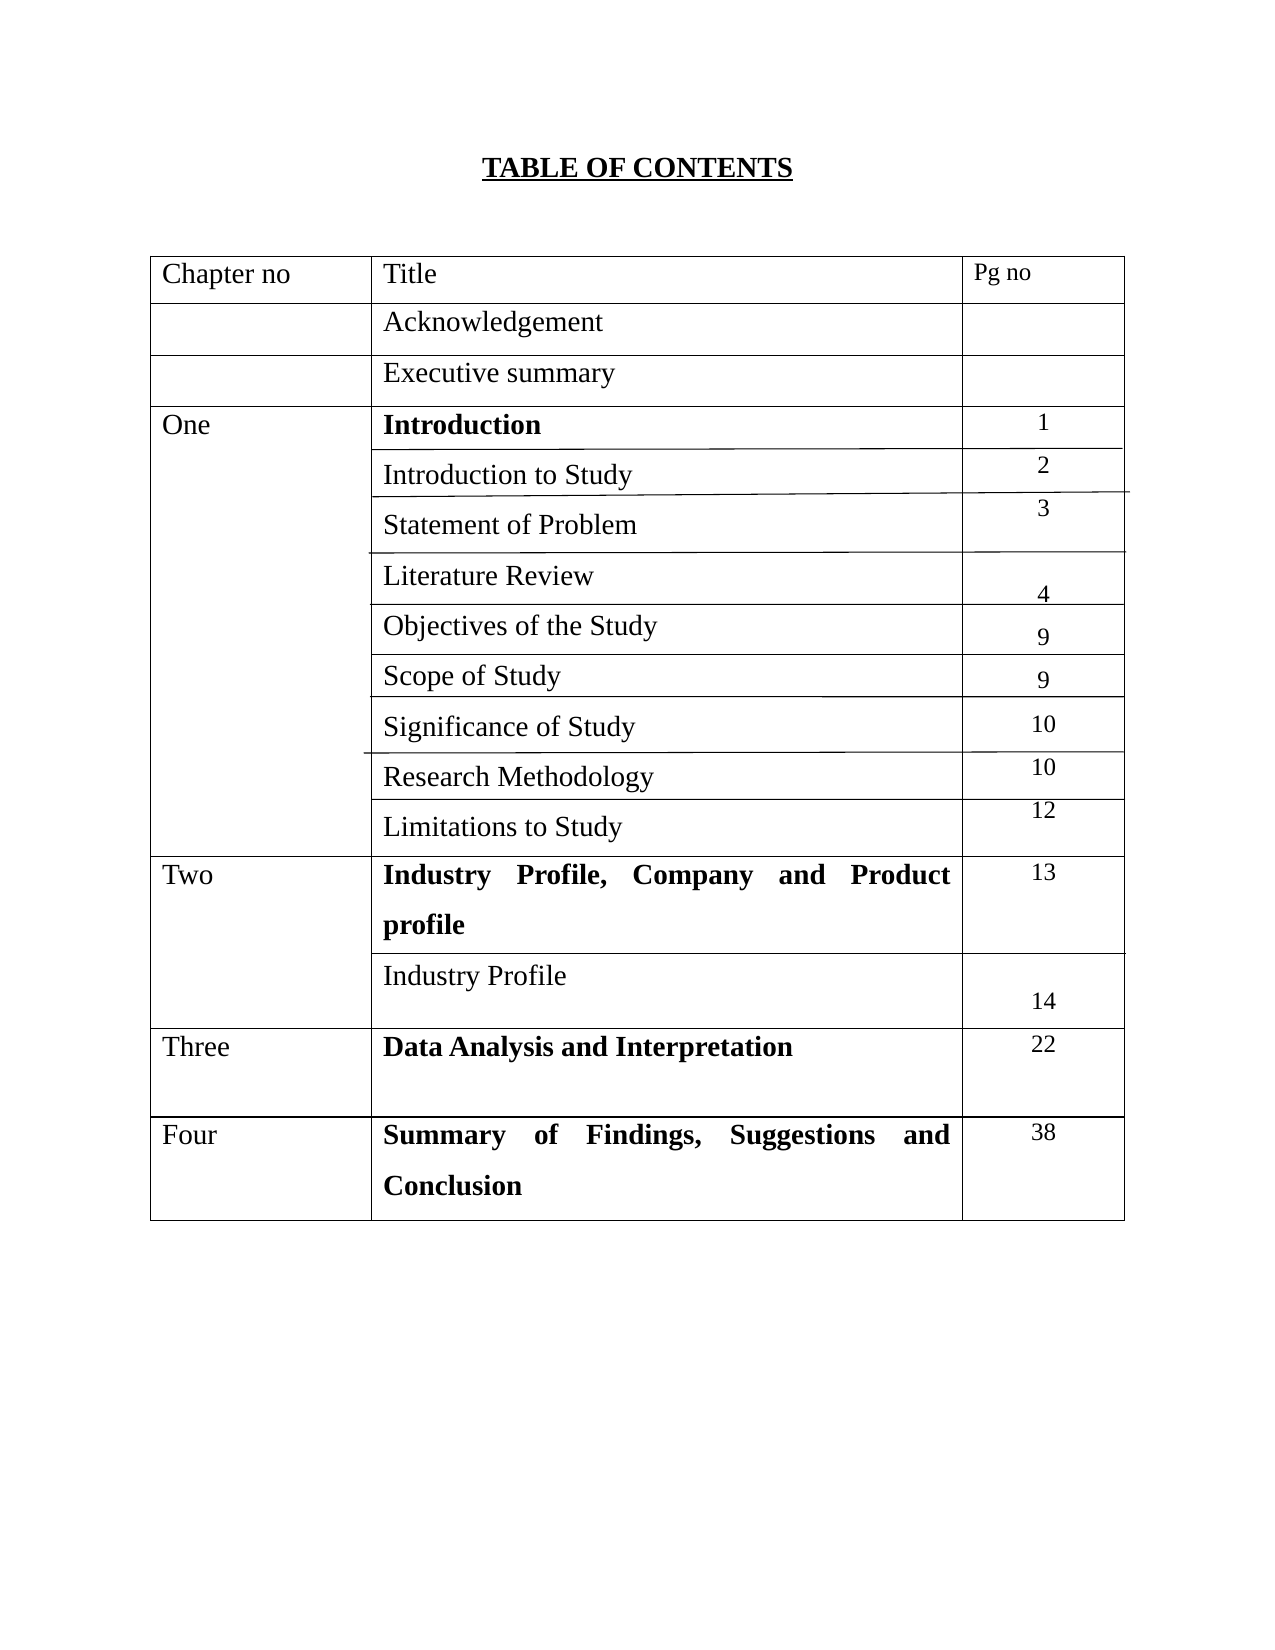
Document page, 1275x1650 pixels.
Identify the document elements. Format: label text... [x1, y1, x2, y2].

table_cell [963, 304, 1124, 354]
table_cell Data Analysis and Interpretation [372, 1029, 962, 1116]
table_header Title [372, 257, 962, 303]
table_cell [151, 356, 371, 406]
table_cell [151, 304, 371, 354]
table_cell 1 2 3 4 9 9 10 10 12 [963, 800, 1124, 856]
table_cell Introduction Introduction to Study Statement of Problem Literature Review Objectives of the Study Scope of Study Significance of Study Research Methodology Limitations to Study [372, 494, 962, 552]
table_cell Four [151, 1118, 371, 1219]
table_cell Introduction Introduction to Study Statement of Problem Literature Review Objectives of the Study Scope of Study Significance of Study Research Methodology Limitations to Study [372, 407, 962, 449]
table_cell Introduction Introduction to Study Statement of Problem Literature Review Objectives of the Study Scope of Study Significance of Study Research Methodology Limitations to Study [372, 553, 962, 603]
table_cell 13 14 [963, 954, 1124, 1028]
table_cell Three [151, 1029, 371, 1116]
table_cell One [151, 407, 371, 856]
table_cell Introduction Introduction to Study Statement of Problem Literature Review Objectives of the Study Scope of Study Significance of Study Research Methodology Limitations to Study [372, 450, 962, 496]
table_cell Introduction Introduction to Study Statement of Problem Literature Review Objectives of the Study Scope of Study Significance of Study Research Methodology Limitations to Study [372, 753, 962, 798]
table_cell Acknowledgement [372, 304, 962, 354]
table_cell 1 2 3 4 9 9 10 10 12 [963, 493, 1124, 551]
table_cell [963, 356, 1124, 406]
table_cell Introduction Introduction to Study Statement of Problem Literature Review Objectives of the Study Scope of Study Significance of Study Research Methodology Limitations to Study [372, 800, 962, 856]
table_cell 1 2 3 4 9 9 10 10 12 [963, 698, 1124, 751]
table_cell 1 2 3 4 9 9 10 10 12 [963, 553, 1124, 603]
table_cell Two [151, 857, 371, 1028]
table_cell 13 14 [963, 857, 1124, 953]
table_cell 38 [963, 1118, 1124, 1219]
table_cell Introduction Introduction to Study Statement of Problem Literature Review Objectives of the Study Scope of Study Significance of Study Research Methodology Limitations to Study [372, 605, 962, 654]
table_cell Introduction Introduction to Study Statement of Problem Literature Review Objectives of the Study Scope of Study Significance of Study Research Methodology Limitations to Study [372, 698, 962, 752]
table_cell 1 2 3 4 9 9 10 10 12 [963, 605, 1124, 654]
table_cell Summary of Findings, Suggestions and Conclusion [372, 1118, 962, 1219]
table_cell 1 2 3 4 9 9 10 10 12 [963, 753, 1124, 798]
table_cell 1 2 3 4 9 9 10 10 12 [963, 655, 1124, 696]
table_cell Introduction Introduction to Study Statement of Problem Literature Review Objectives of the Study Scope of Study Significance of Study Research Methodology Limitations to Study [372, 655, 962, 696]
text TABLE OF CONTENTS [150, 150, 1125, 183]
table_cell 22 [963, 1029, 1124, 1116]
table_cell Executive summary [372, 356, 962, 406]
table_cell Industry Profile, Company and Product profile Industry Profile [372, 954, 962, 1028]
table_header Pg no [963, 257, 1124, 303]
table_cell Industry Profile, Company and Product profile Industry Profile [372, 857, 962, 953]
table_header Chapter no [151, 257, 371, 303]
table_cell 1 2 3 4 9 9 10 10 12 [963, 407, 1124, 492]
